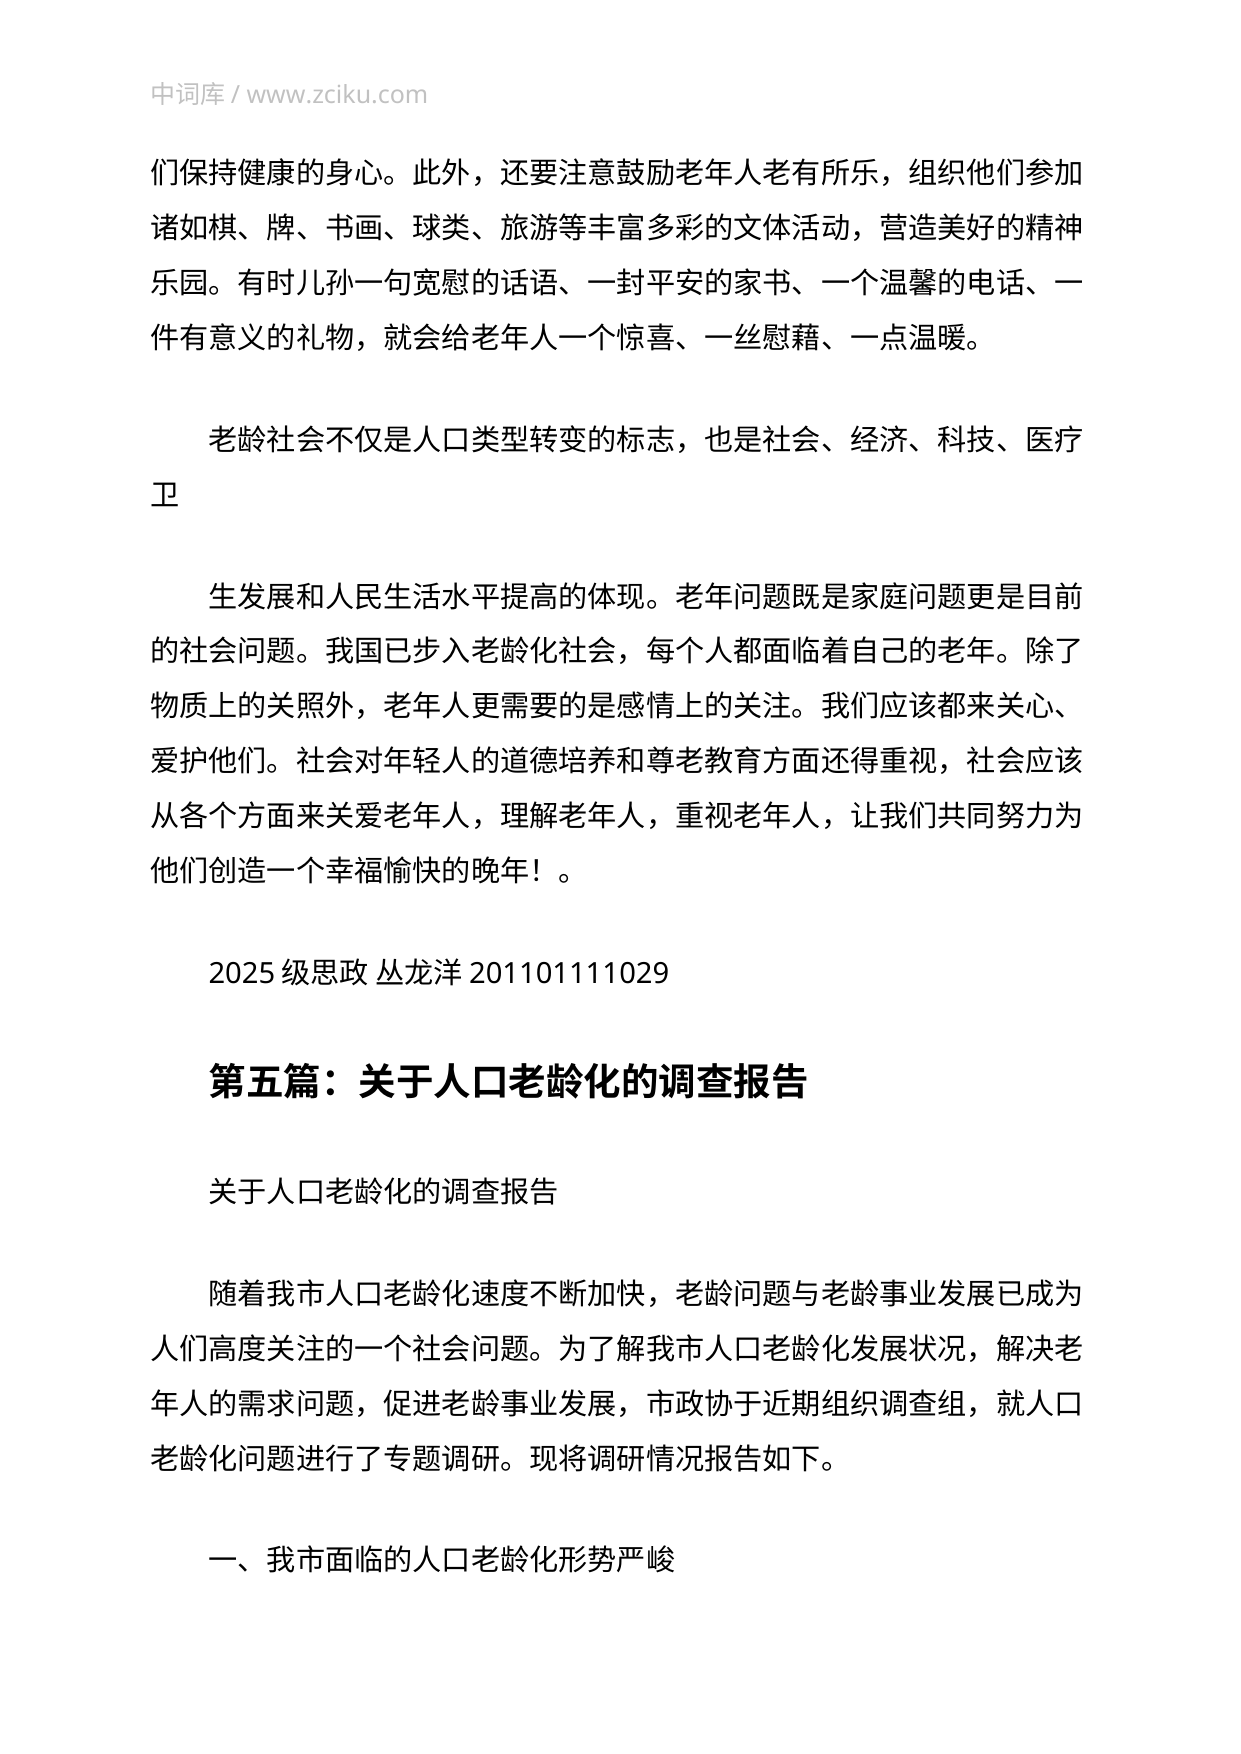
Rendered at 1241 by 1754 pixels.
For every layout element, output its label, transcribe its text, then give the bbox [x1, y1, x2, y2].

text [150, 150, 1090, 357]
text 一、我市面临的人口老龄化形势严峻 [150, 1537, 1090, 1579]
text 老龄社会不仅是人口类型转变的标志，也是社会、经济、科技、医疗卫 [150, 416, 1090, 514]
text 随着我市人口老龄化速度不断加快，老龄问题与老龄事业发展已成为人们高度关注的一个社会问题。为了解我市人口老龄化发展状况，解决老年人的需求问题，促进老龄事业发展，市政协于近期组织调查组，就人口老龄化问题进行了专题调研。现将调研情况报告如下。 [150, 1271, 1090, 1477]
text 2025级思政 丛龙洋 201101111029 [150, 949, 1090, 992]
text 生发展和人民生活水平提高的体现。老年问题既是家庭问题更是目前的社会问题。我国已步入老龄化社会，每个人都面临着自己的老年。除了物质上的关照外，老年人更需要的是感情上的关注。我们应该都来关心、爱护他们。社会对年轻人的道德培养和尊老教育方面还得重视，社会应该从各个方面来关爱老年人，理解老年人，重视老年人，让我们共同努力为他们创造一个幸福愉快的晚年！。 [150, 573, 1090, 890]
text 第五篇：关于人口老龄化的调查报告 [150, 1051, 1090, 1106]
text 关于人口老龄化的调查报告 [150, 1169, 1090, 1211]
